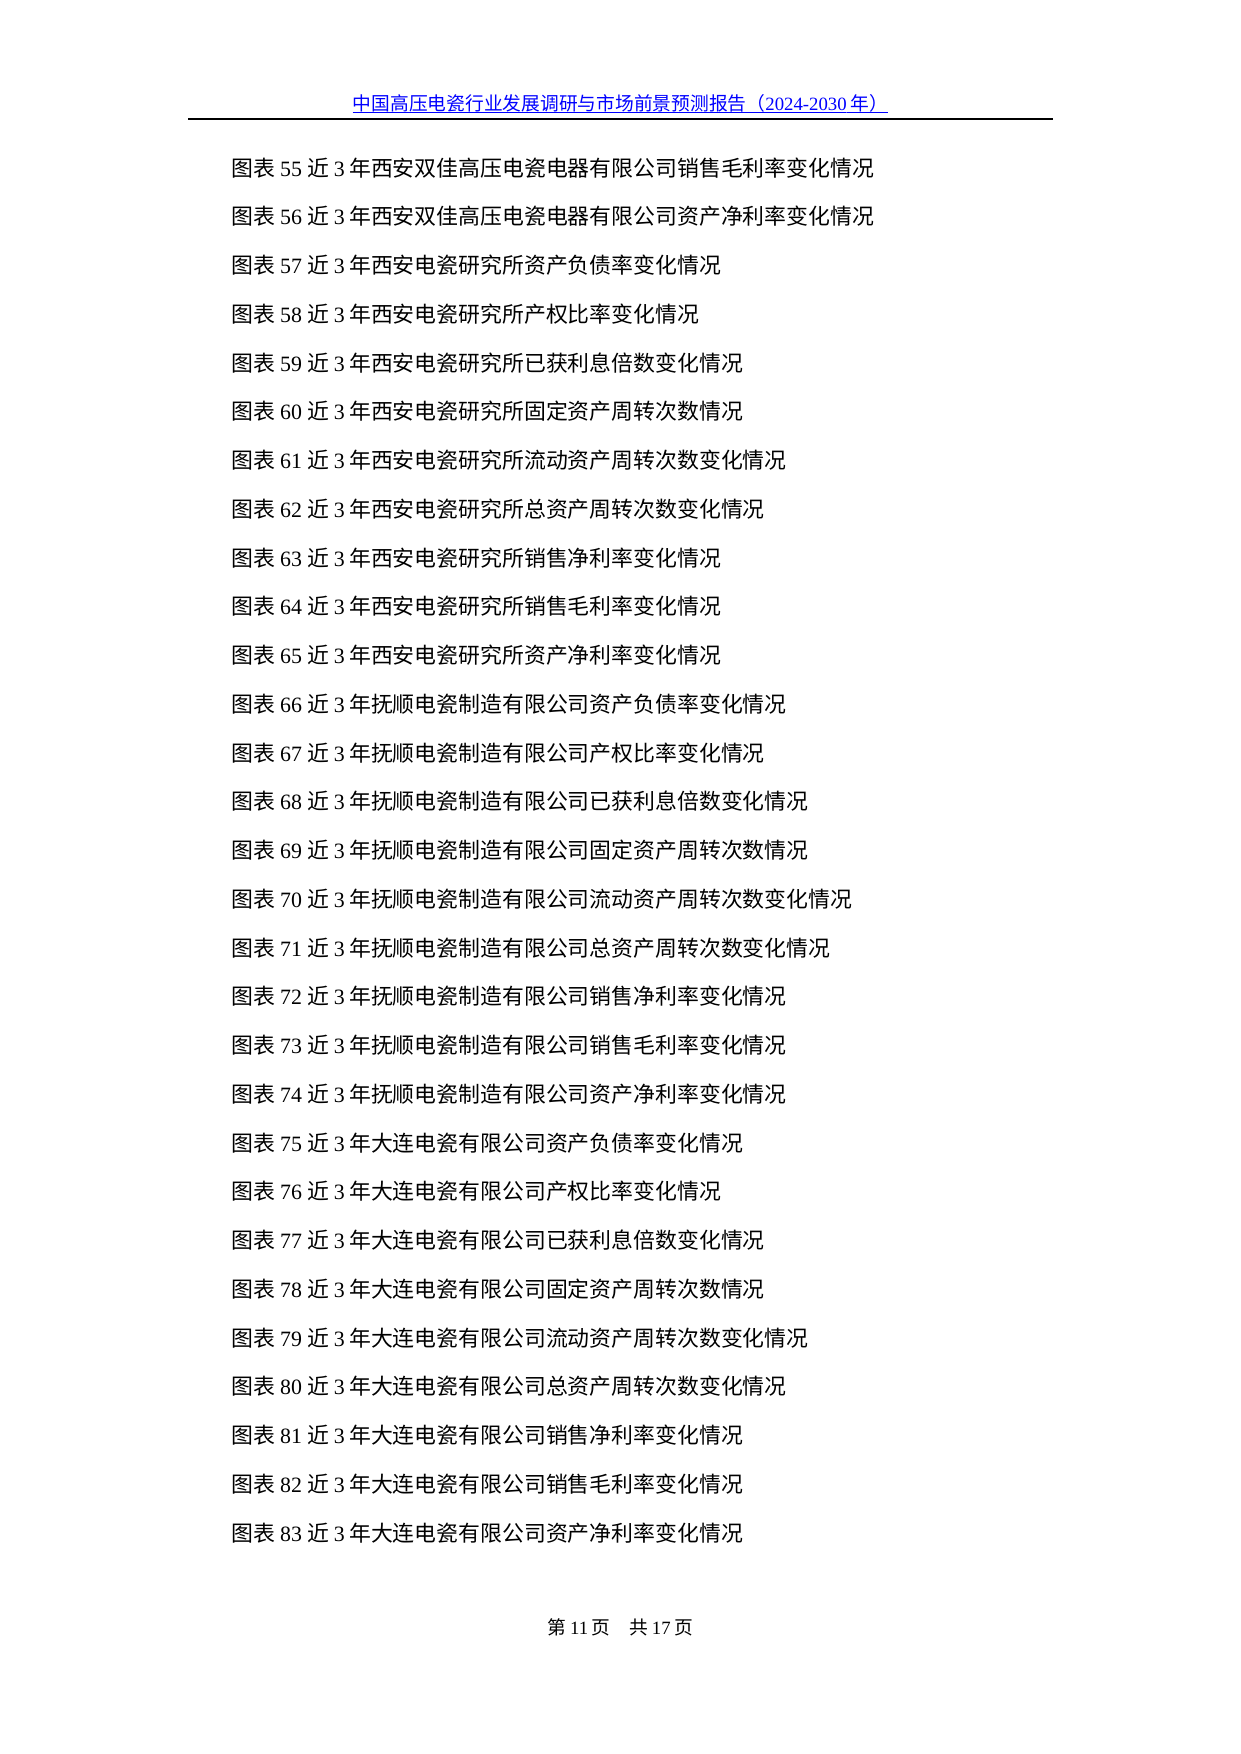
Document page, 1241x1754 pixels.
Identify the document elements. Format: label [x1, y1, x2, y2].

text [187, 150, 1053, 1548]
